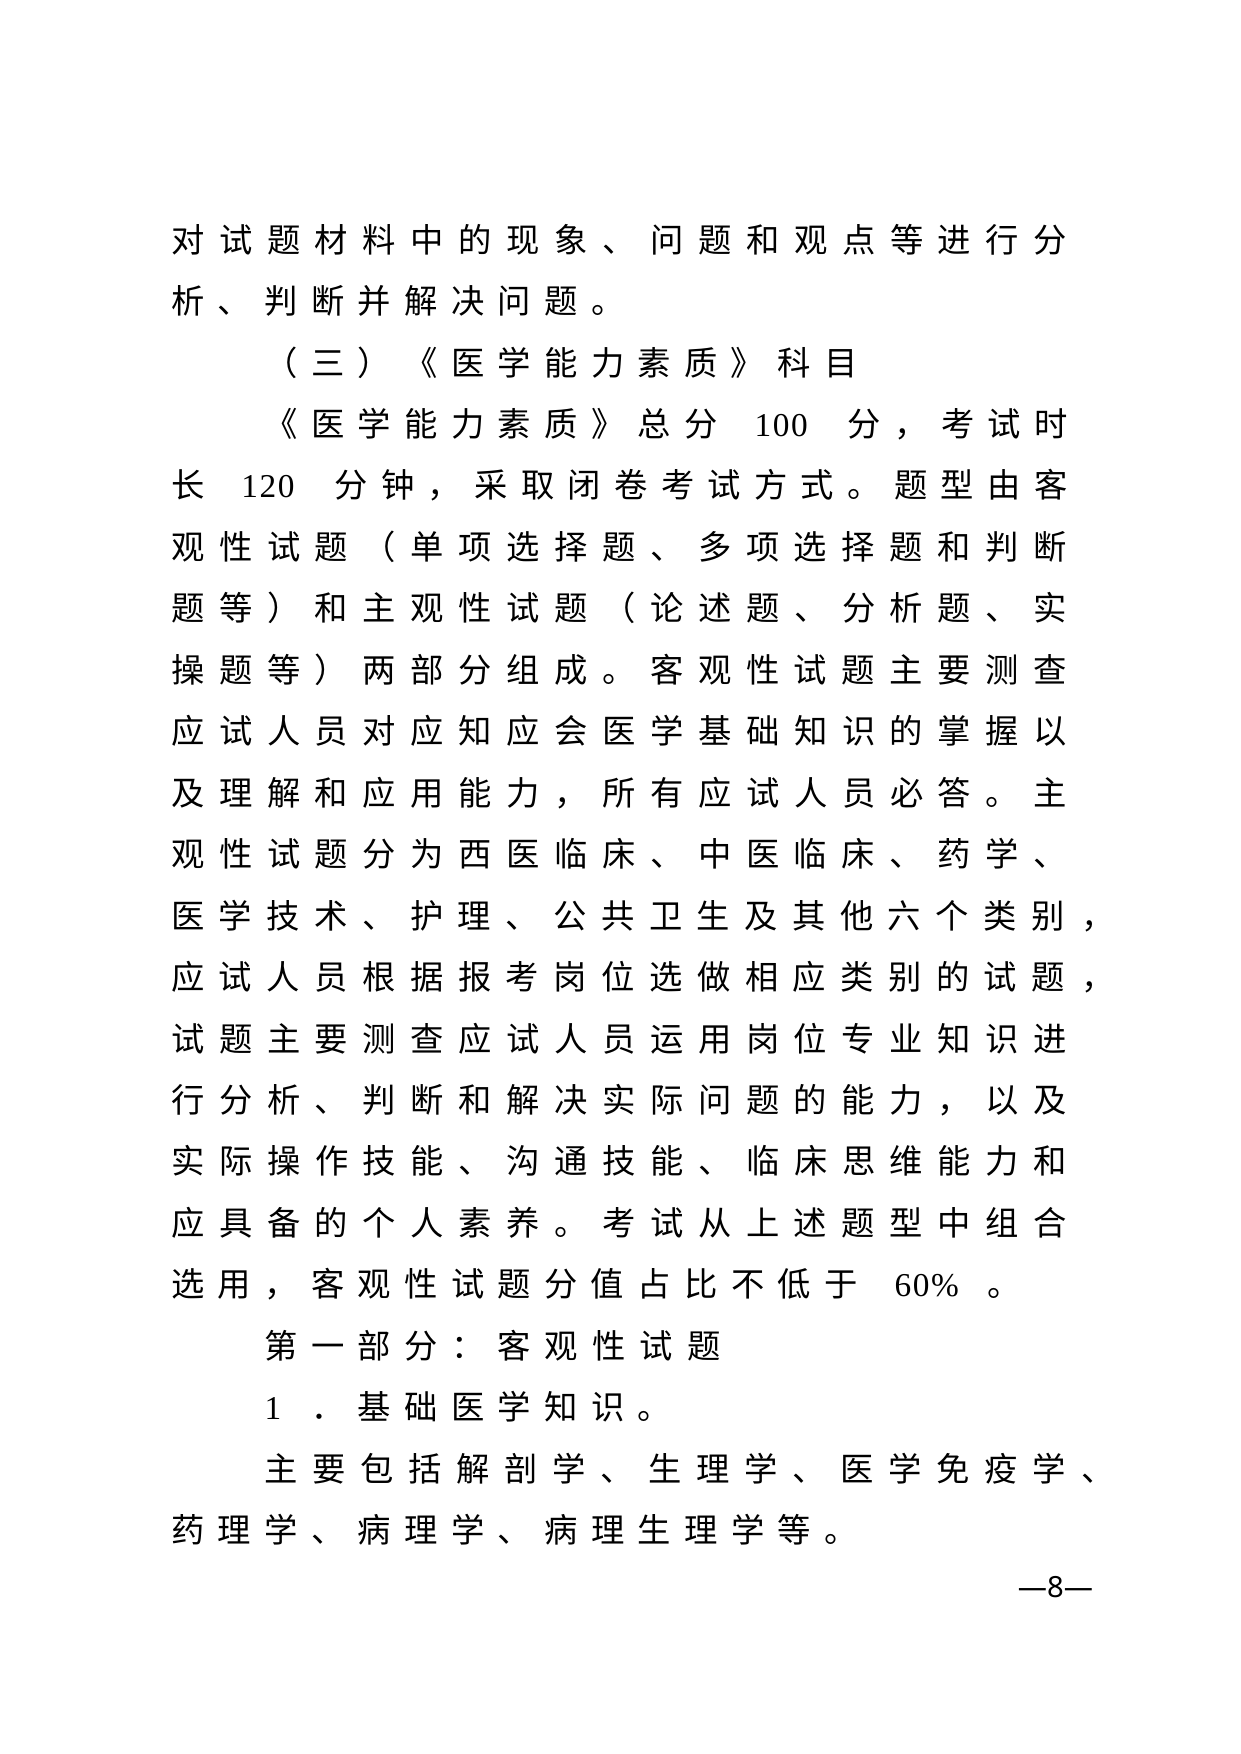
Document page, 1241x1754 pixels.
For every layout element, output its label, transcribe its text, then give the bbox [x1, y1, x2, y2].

text 第一部分：客观性试题 [171, 1313, 1081, 1374]
text （三）《医学能力素质》科目 [171, 330, 1081, 391]
text 1．基础医学知识。 [171, 1374, 1081, 1436]
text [171, 207, 1081, 330]
text 《医学能力素质》总分100分，考试时长120分钟，采取闭卷考试方式。题型由客观性试题（单项选择题、多项选择题和判断题等）和主观性试题（论述题、分析题、实操题等）两部分组成。客观性试题主要测查应试人员对应知应会医学基础知识的掌握以及理解和应用能力，所有应试人员必答。主观性试题分为西医临床、中医临床、药学、医学技术、护理、公共卫生及其他六个类别，应试人员根据报考岗位选做相应类别的试题，试题主要测查应试人员运用岗位专业知识进行分析、判断和解决实际问题的能力，以及实际操作技能、沟通技能、临床思维能力和应具备的个人素养。考试从上述题型中组合选用，客观性试题分值占比不低于60%。 [171, 391, 1081, 1313]
text 主要包括解剖学、生理学、医学免疫学、药理学、病理学、病理生理学等。 [171, 1436, 1081, 1559]
